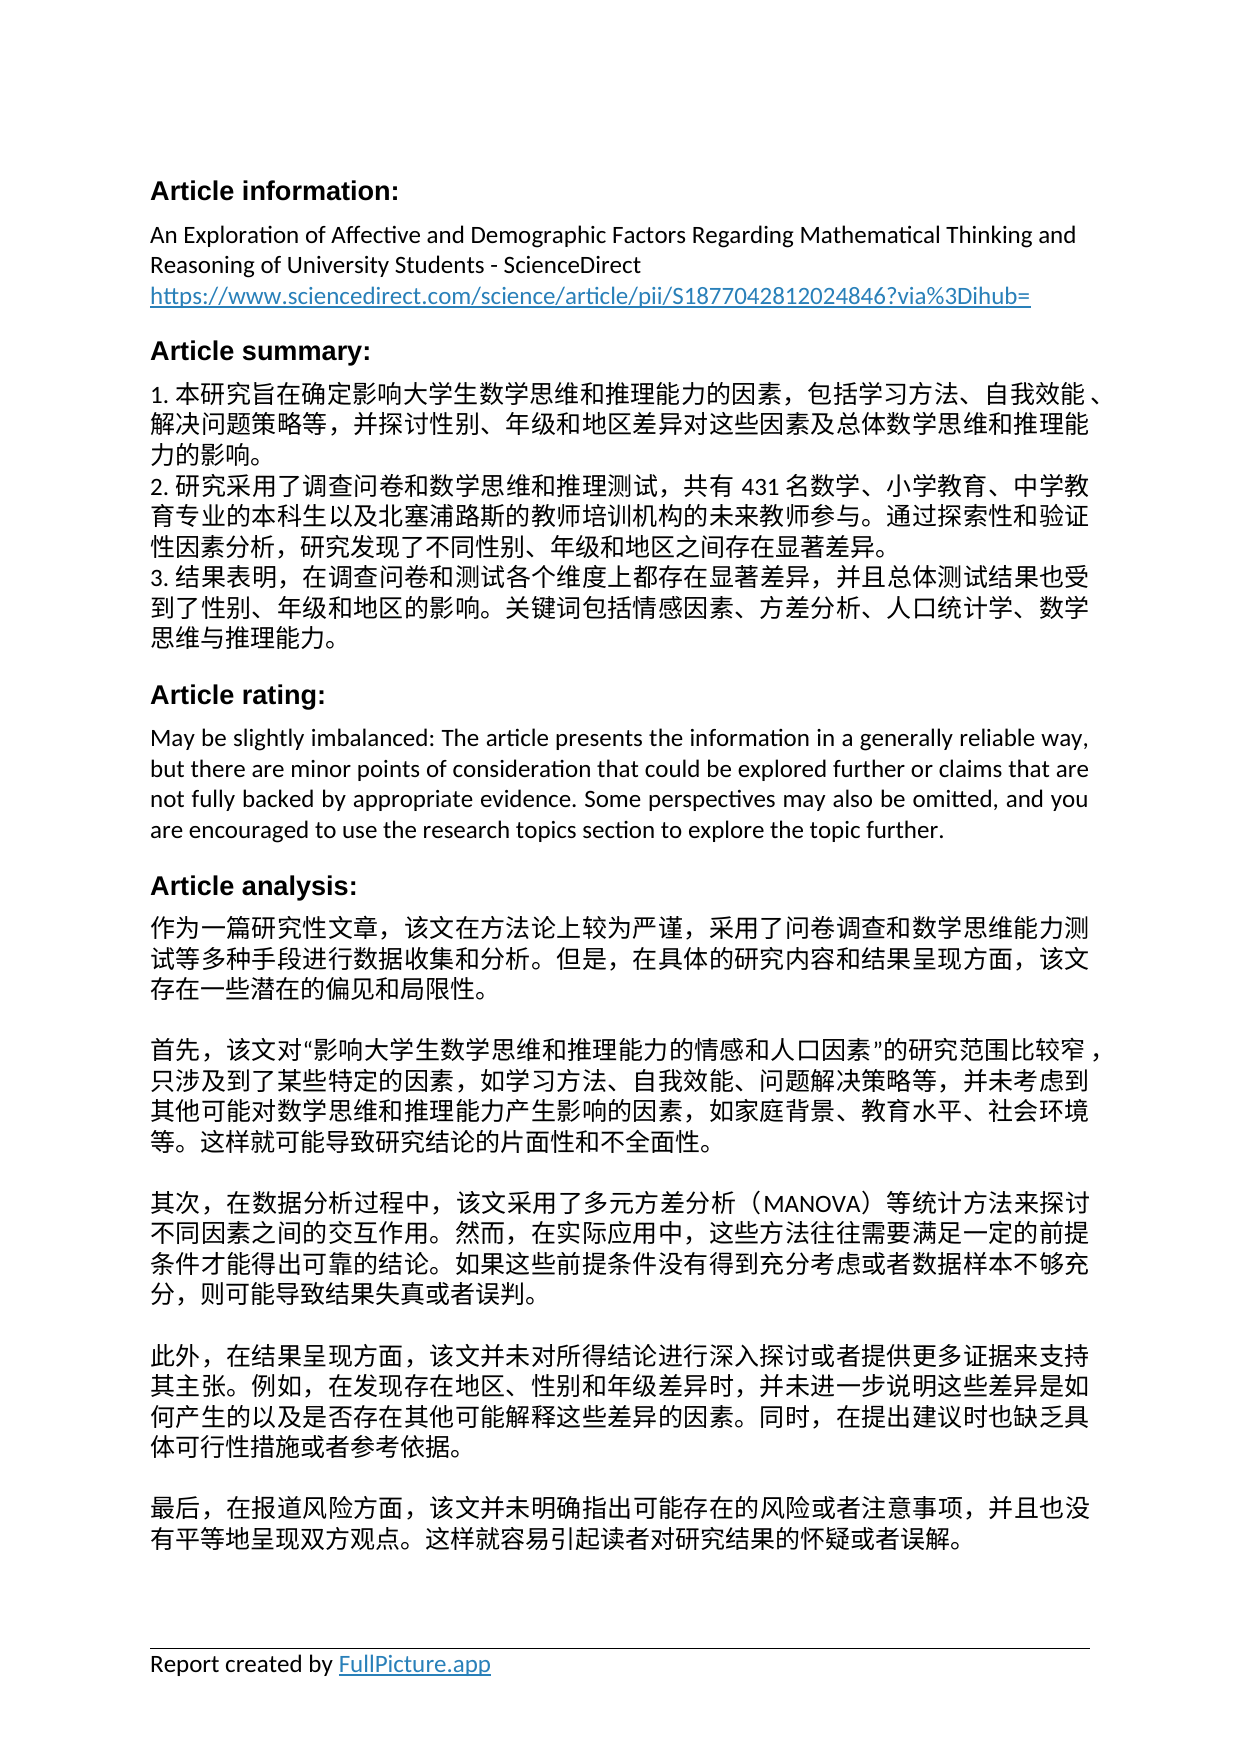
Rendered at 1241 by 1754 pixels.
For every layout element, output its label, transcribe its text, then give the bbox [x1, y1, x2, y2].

text 此外，在结果呈现方面，该文并未对所得结论进行深入探讨或者提供更多证据来支持其主张。例如，在发现存在地区、性别和年级差异时，并未进一步说明这些差异是如何产生的以及是否存在其他可能解释这些差异的因素。同时，在提出建议时也缺乏具体可行性措施或者参考依据。 [150, 1341, 1090, 1463]
subtitle Article analysis: [150, 869, 1090, 901]
text 1. 本研究旨在确定影响大学生数学思维和推理能力的因素，包括学习方法、自我效能、解决问题策略等，并探讨性别、年级和地区差异对这些因素及总体数学思维和推理能力的影响。 [150, 379, 1090, 471]
text An Exploration of Affective and Demographic Factors Regarding Mathematical Thinking and Reasoning of University Students - ScienceDirecthttps://www.sciencedirect.com/science/article/pii/S1877042812024846?via%3Dihub= [150, 219, 1090, 310]
text 最后，在报道风险方面，该文并未明确指出可能存在的风险或者注意事项，并且也没有平等地呈现双方观点。这样就容易引起读者对研究结果的怀疑或者误解。 [150, 1493, 1090, 1554]
text 首先，该文对“影响大学生数学思维和推理能力的情感和人口因素”的研究范围比较窄，只涉及到了某些特定的因素，如学习方法、自我效能、问题解决策略等，并未考虑到其他可能对数学思维和推理能力产生影响的因素，如家庭背景、教育水平、社会环境等。这样就可能导致研究结论的片面性和不全面性。 [150, 1035, 1090, 1157]
text 其次，在数据分析过程中，该文采用了多元方差分析（MANOVA）等统计方法来探讨不同因素之间的交互作用。然而，在实际应用中，这些方法往往需要满足一定的前提条件才能得出可靠的结论。如果这些前提条件没有得到充分考虑或者数据样本不够充分，则可能导致结果失真或者误判。 [150, 1188, 1090, 1310]
subtitle Article information: [150, 175, 1090, 206]
text 2. 研究采用了调查问卷和数学思维和推理测试，共有431名数学、小学教育、中学教育专业的本科生以及北塞浦路斯的教师培训机构的未来教师参与。通过探索性和验证性因素分析，研究发现了不同性别、年级和地区之间存在显著差异。 [150, 471, 1090, 562]
subtitle Article rating: [150, 679, 1090, 710]
text 3. 结果表明，在调查问卷和测试各个维度上都存在显著差异，并且总体测试结果也受到了性别、年级和地区的影响。关键词包括情感因素、方差分析、人口统计学、数学思维与推理能力。 [150, 562, 1090, 654]
text 作为一篇研究性文章，该文在方法论上较为严谨，采用了问卷调查和数学思维能力测试等多种手段进行数据收集和分析。但是，在具体的研究内容和结果呈现方面，该文存在一些潜在的偏见和局限性。 [150, 913, 1090, 1005]
subtitle Article summary: [150, 335, 1090, 367]
text May be slightly imbalanced: The article presents the information in a generally reliable way, but there are minor points of consideration that could be explored further or claims that are not fully backed by appropriate evidence. Some perspectives may also be omitted, and you are encouraged to use the research topics section to explore the topic further. [150, 722, 1090, 844]
